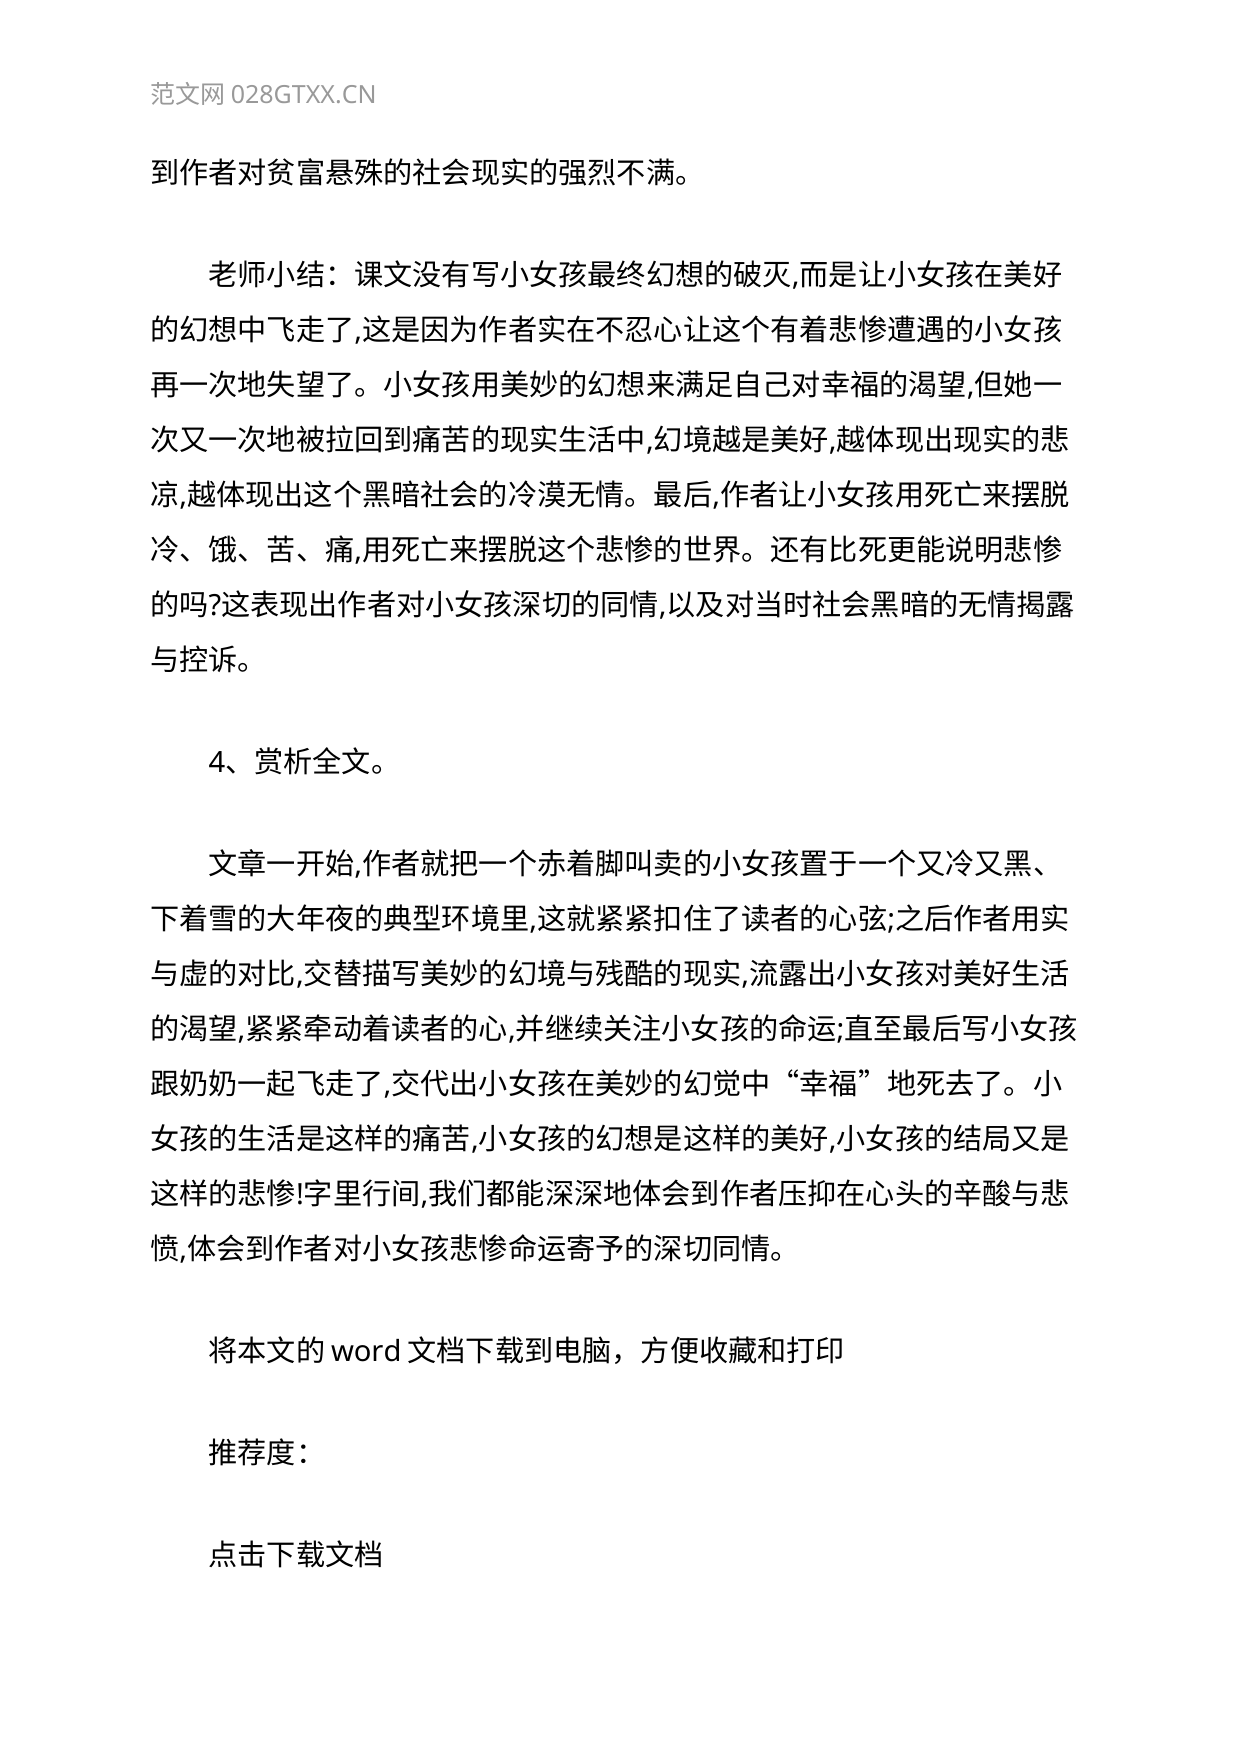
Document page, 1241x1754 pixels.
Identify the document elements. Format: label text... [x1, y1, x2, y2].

text 推荐度： [150, 1429, 1090, 1472]
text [150, 150, 1090, 192]
text 文章一开始,作者就把一个赤着脚叫卖的小女孩置于一个又冷又黑、下着雪的大年夜的典型环境里,这就紧紧扣住了读者的心弦;之后作者用实与虚的对比,交替描写美妙的幻境与残酷的现实,流露出小女孩对美好生活的渴望,紧紧牵动着读者的心,并继续关注小女孩的命运;直至最后写小女孩跟奶奶一起飞走了,交代出小女孩在美妙的幻觉中“幸福”地死去了。小女孩的生活是这样的痛苦,小女孩的幻想是这样的美好,小女孩的结局又是这样的悲惨!字里行间,我们都能深深地体会到作者压抑在心头的辛酸与悲愤,体会到作者对小女孩悲惨命运寄予的深切同情。 [150, 841, 1090, 1268]
text 老师小结：课文没有写小女孩最终幻想的破灭,而是让小女孩在美好的幻想中飞走了,这是因为作者实在不忍心让这个有着悲惨遭遇的小女孩再一次地失望了。小女孩用美妙的幻想来满足自己对幸福的渴望,但她一次又一次地被拉回到痛苦的现实生活中,幻境越是美好,越体现出现实的悲凉,越体现出这个黑暗社会的冷漠无情。最后,作者让小女孩用死亡来摆脱冷、饿、苦、痛,用死亡来摆脱这个悲惨的世界。还有比死更能说明悲惨的吗?这表现出作者对小女孩深切的同情,以及对当时社会黑暗的无情揭露与控诉。 [150, 252, 1090, 679]
text 点击下载文档 [150, 1531, 1090, 1573]
text 4、赏析全文。 [150, 738, 1090, 781]
text 将本文的word文档下载到电脑，方便收藏和打印 [150, 1327, 1090, 1370]
